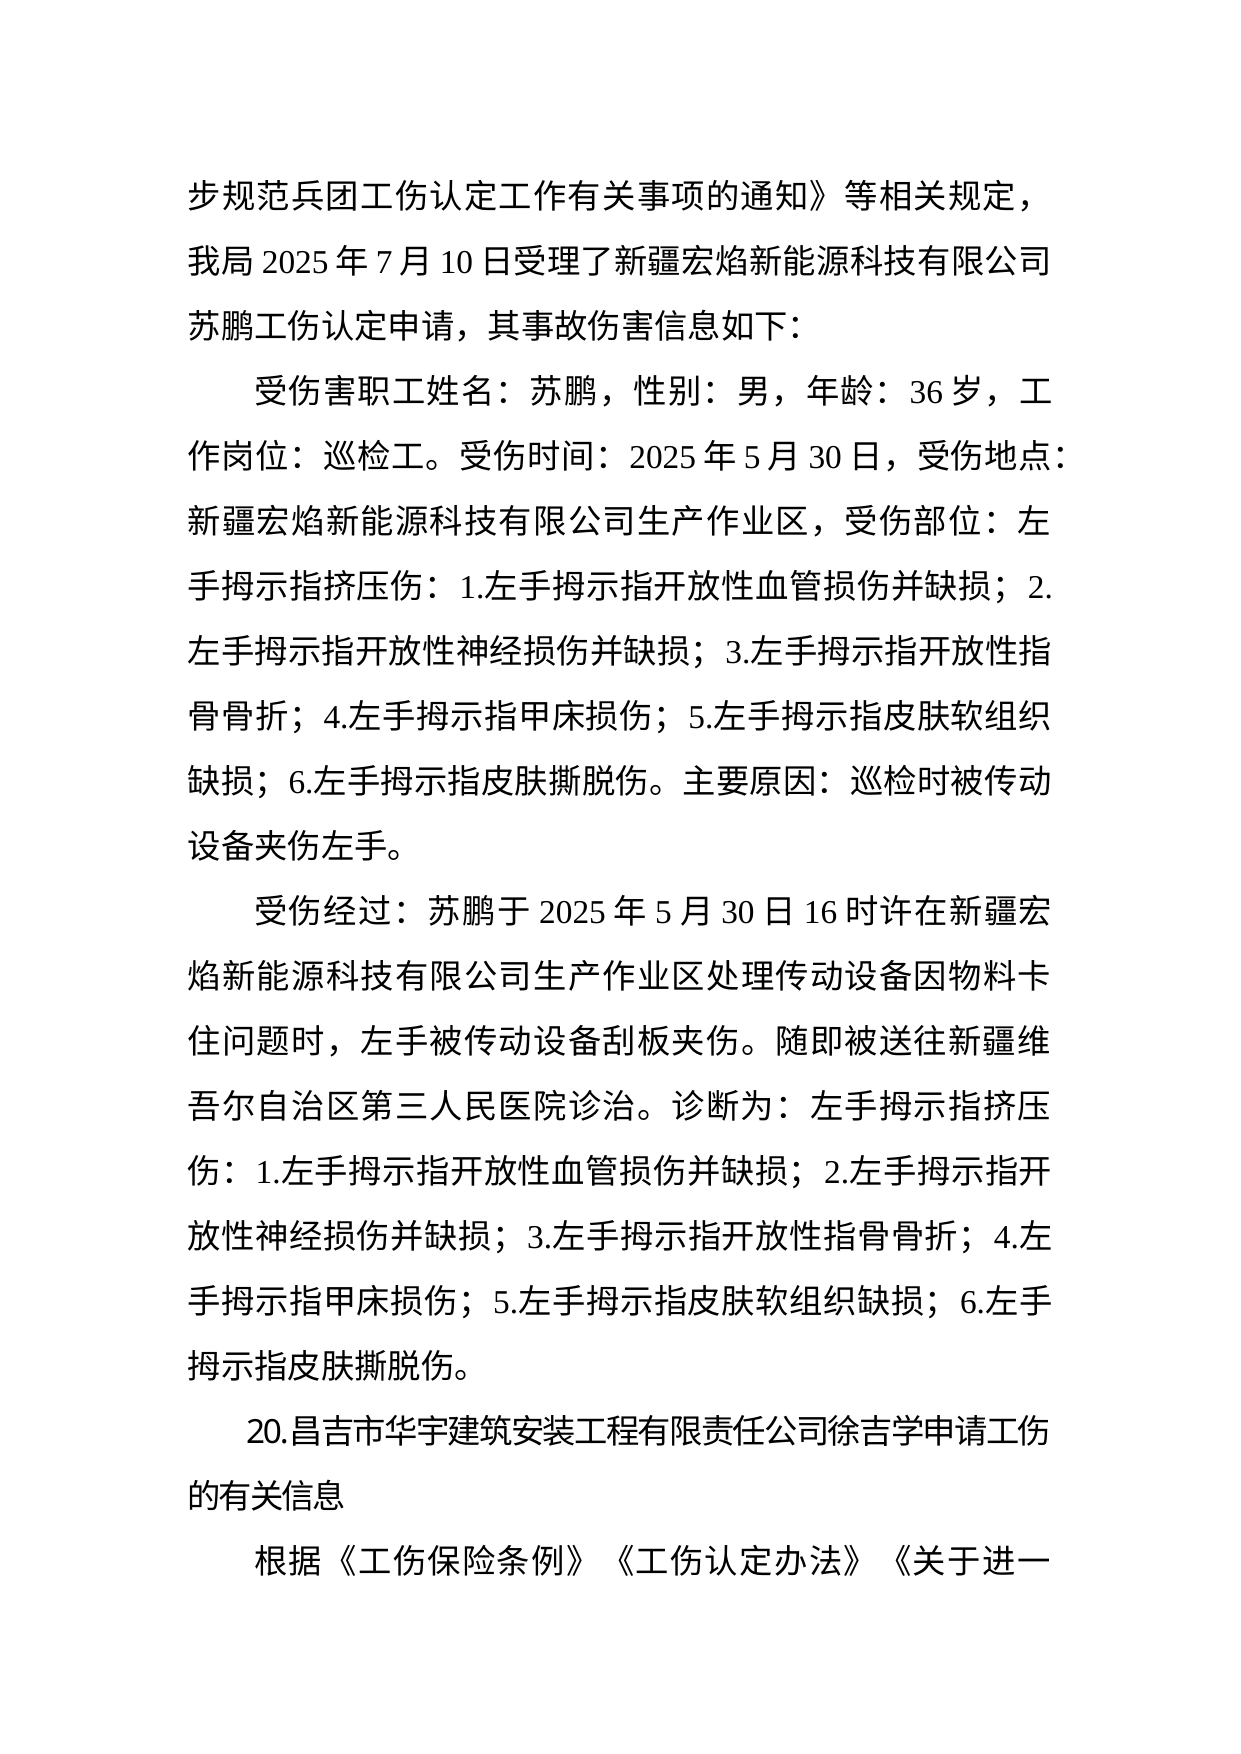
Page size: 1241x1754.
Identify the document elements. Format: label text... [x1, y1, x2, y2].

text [187, 162, 1053, 357]
text 受伤害职工姓名：苏鹏，性别：男，年龄：36岁，工作岗位：巡检工。受伤时间：2025年5月30日，受伤地点：新疆宏焰新能源科技有限公司生产作业区，受伤部位：左手拇示指挤压伤：1.左手拇示指开放性血管损伤并缺损；2.左手拇示指开放性神经损伤并缺损；3.左手拇示指开放性指骨骨折；4.左手拇示指甲床损伤；5.左手拇示指皮肤软组织缺损；6.左手拇示指皮肤撕脱伤。主要原因：巡检时被传动设备夹伤左手。 [187, 357, 1053, 877]
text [187, 1527, 1053, 1592]
text 受伤经过：苏鹏于2025年5月30日16时许在新疆宏焰新能源科技有限公司生产作业区处理传动设备因物料卡住问题时，左手被传动设备刮板夹伤。随即被送往新疆维吾尔自治区第三人民医院诊治。诊断为：左手拇示指挤压伤：1.左手拇示指开放性血管损伤并缺损；2.左手拇示指开放性神经损伤并缺损；3.左手拇示指开放性指骨骨折；4.左手拇示指甲床损伤；5.左手拇示指皮肤软组织缺损；6.左手拇示指皮肤撕脱伤。 [187, 877, 1053, 1397]
text 20.昌吉市华宇建筑安装工程有限责任公司徐吉学申请工伤的有关信息 [187, 1397, 1053, 1527]
